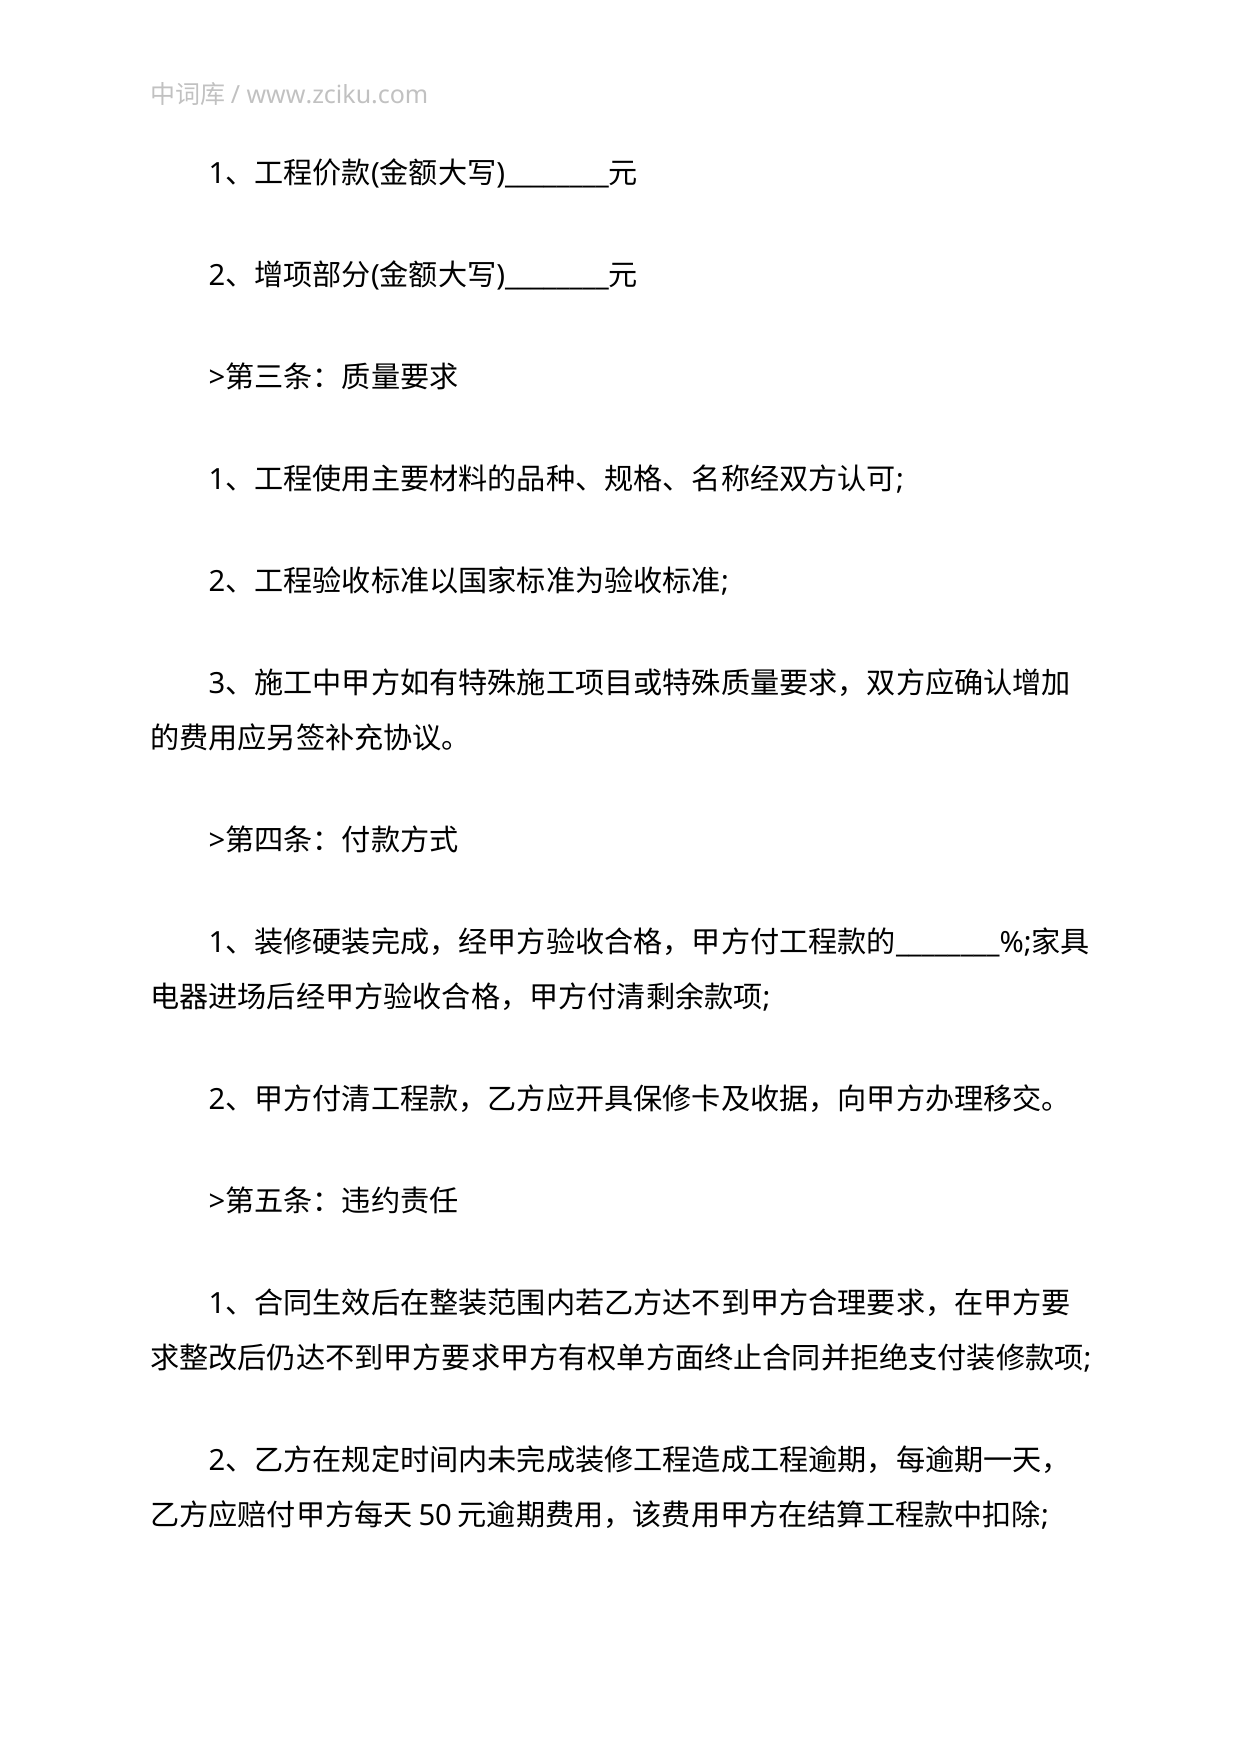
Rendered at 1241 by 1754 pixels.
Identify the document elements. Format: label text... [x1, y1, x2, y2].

text >第四条：付款方式 [150, 817, 1090, 859]
text 3、施工中甲方如有特殊施工项目或特殊质量要求，双方应确认增加的费用应另签补充协议。 [150, 660, 1090, 757]
text >第三条：质量要求 [150, 354, 1090, 396]
text 2、增项部分(金额大写)________元 [150, 252, 1090, 294]
text 1、合同生效后在整装范围内若乙方达不到甲方合理要求，在甲方要求整改后仍达不到甲方要求甲方有权单方面终止合同并拒绝支付装修款项; [150, 1279, 1090, 1377]
text 2、乙方在规定时间内未完成装修工程造成工程逾期，每逾期一天，乙方应赔付甲方每天50元逾期费用，该费用甲方在结算工程款中扣除; [150, 1437, 1090, 1534]
text 2、甲方付清工程款，乙方应开具保修卡及收据，向甲方办理移交。 [150, 1076, 1090, 1118]
text 1、装修硬装完成，经甲方验收合格，甲方付工程款的________%;家具电器进场后经甲方验收合格，甲方付清剩余款项; [150, 919, 1090, 1016]
text 2、工程验收标准以国家标准为验收标准; [150, 558, 1090, 600]
text 1、工程价款(金额大写)________元 [150, 150, 1090, 192]
text 1、工程使用主要材料的品种、规格、名称经双方认可; [150, 456, 1090, 498]
text >第五条：违约责任 [150, 1178, 1090, 1220]
